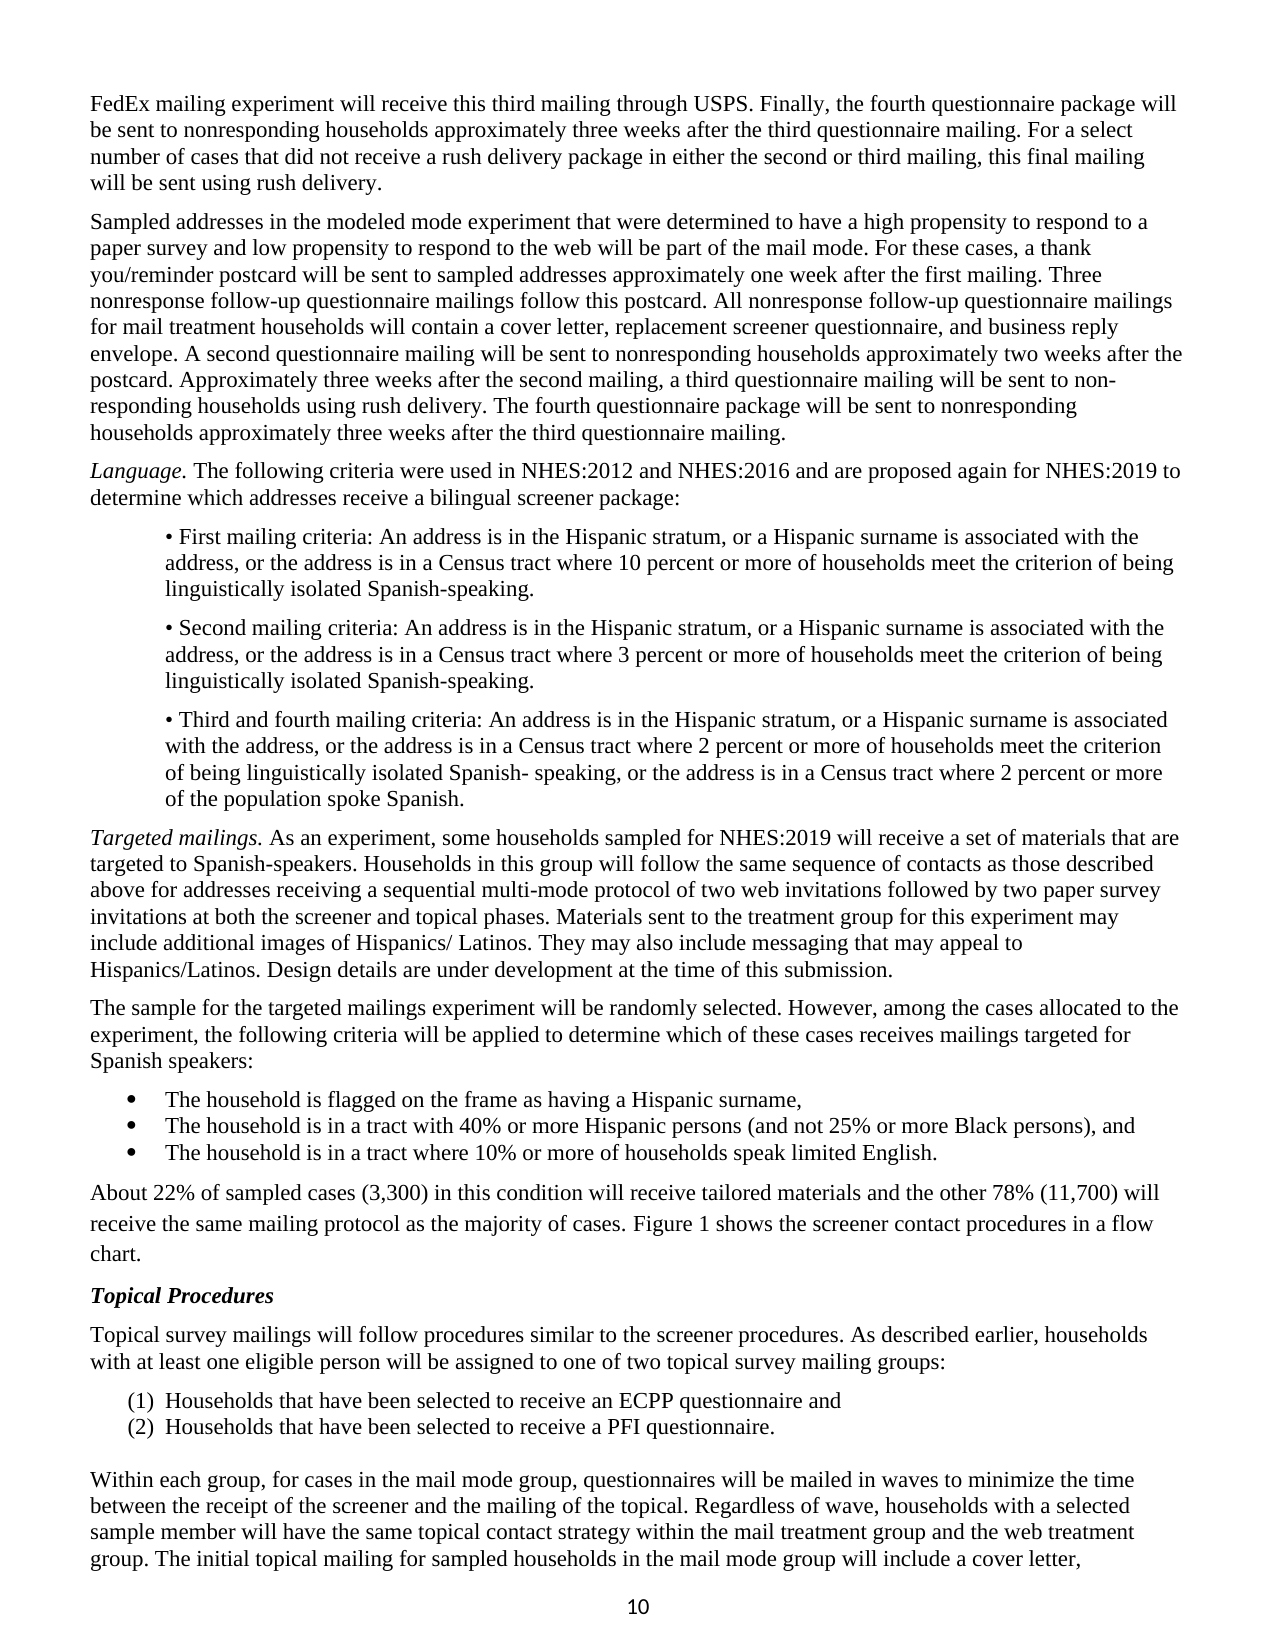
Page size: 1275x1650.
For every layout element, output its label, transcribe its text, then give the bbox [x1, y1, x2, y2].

text Language. The following criteria were used in NHES:2012 and NHES:2016 and are proposed again for NHES:2019 to determine which addresses receive a bilingual screener package: [90, 458, 1185, 510]
text • Second mailing criteria: An address is in the Hispanic stratum, or a Hispanic surname is associated with the address, or the address is in a Census tract where 3 percent or more of households meet the criterion of being linguistically isolated Spanish-speaking. [165, 614, 1185, 693]
list Households that have been selected to receive an ECPP questionnaire and [127, 1387, 1185, 1413]
text Targeted mailings. As an experiment, some households sampled for NHES:2019 will receive a set of materials that are targeted to Spanish-speakers. Households in this group will follow the same sequence of contacts as those described above for addresses receiving a sequential multi-mode protocol of two web invitations followed by two paper survey invitations at both the screener and topical phases. Materials sent to the treatment group for this experiment may include additional images of Hispanics/ Latinos. They may also include messaging that may appeal to Hispanics/Latinos. Design details are under development at the time of this submission. [90, 824, 1185, 982]
list The household is flagged on the frame as having a Hispanic surname, [127, 1086, 1185, 1112]
list About 22% of sampled cases (3,300) in this condition will receive tailored materials and the other 78% (11,700) will receive the same mailing protocol as the majority of cases. Figure 1 shows the screener contact procedures in a flow chart. [90, 1179, 1179, 1266]
text The sample for the targeted mailings experiment will be randomly selected. However, among the cases allocated to the experiment, the following criteria will be applied to determine which of these cases receives mailings targeted for Spanish speakers: [90, 994, 1185, 1073]
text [90, 1466, 1185, 1571]
text • First mailing criteria: An address is in the Hispanic stratum, or a Hispanic surname is associated with the address, or the address is in a Census tract where 10 percent or more of households meet the criterion of being linguistically isolated Spanish-speaking. [165, 523, 1185, 602]
text Topical Procedures [90, 1283, 1185, 1309]
list The household is in a tract where 10% or more of households speak limited English. [127, 1139, 1185, 1165]
text Topical survey mailings will follow procedures similar to the screener procedures. As described earlier, households with at least one eligible person will be assigned to one of two topical survey mailing groups: [90, 1321, 1185, 1374]
list Households that have been selected to receive a PFI questionnaire. [127, 1413, 1185, 1439]
text • Third and fourth mailing criteria: An address is in the Hispanic stratum, or a Hispanic surname is associated with the address, or the address is in a Census tract where 2 percent or more of households meet the criterion of being linguistically isolated Spanish- speaking, or the address is in a Census tract where 2 percent or more of the population spoke Spanish. [165, 706, 1185, 811]
list The household is in a tract with 40% or more Hispanic persons (and not 25% or more Black persons), and [127, 1112, 1185, 1139]
text Sampled addresses in the modeled mode experiment that were determined to have a high propensity to respond to a paper survey and low propensity to respond to the web will be part of the mail mode. For these cases, a thank you/reminder postcard will be sent to sampled addresses approximately one week after the first mailing. Three nonresponse follow-up questionnaire mailings follow this postcard. All nonresponse follow-up questionnaire mailings for mail treatment households will contain a cover letter, replacement screener questionnaire, and business reply envelope. A second questionnaire mailing will be sent to nonresponding households approximately two weeks after the postcard. Approximately three weeks after the second mailing, a third questionnaire mailing will be sent to non-responding households using rush delivery. The fourth questionnaire package will be sent to nonresponding households approximately three weeks after the third questionnaire mailing. [90, 208, 1185, 445]
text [90, 90, 1185, 195]
